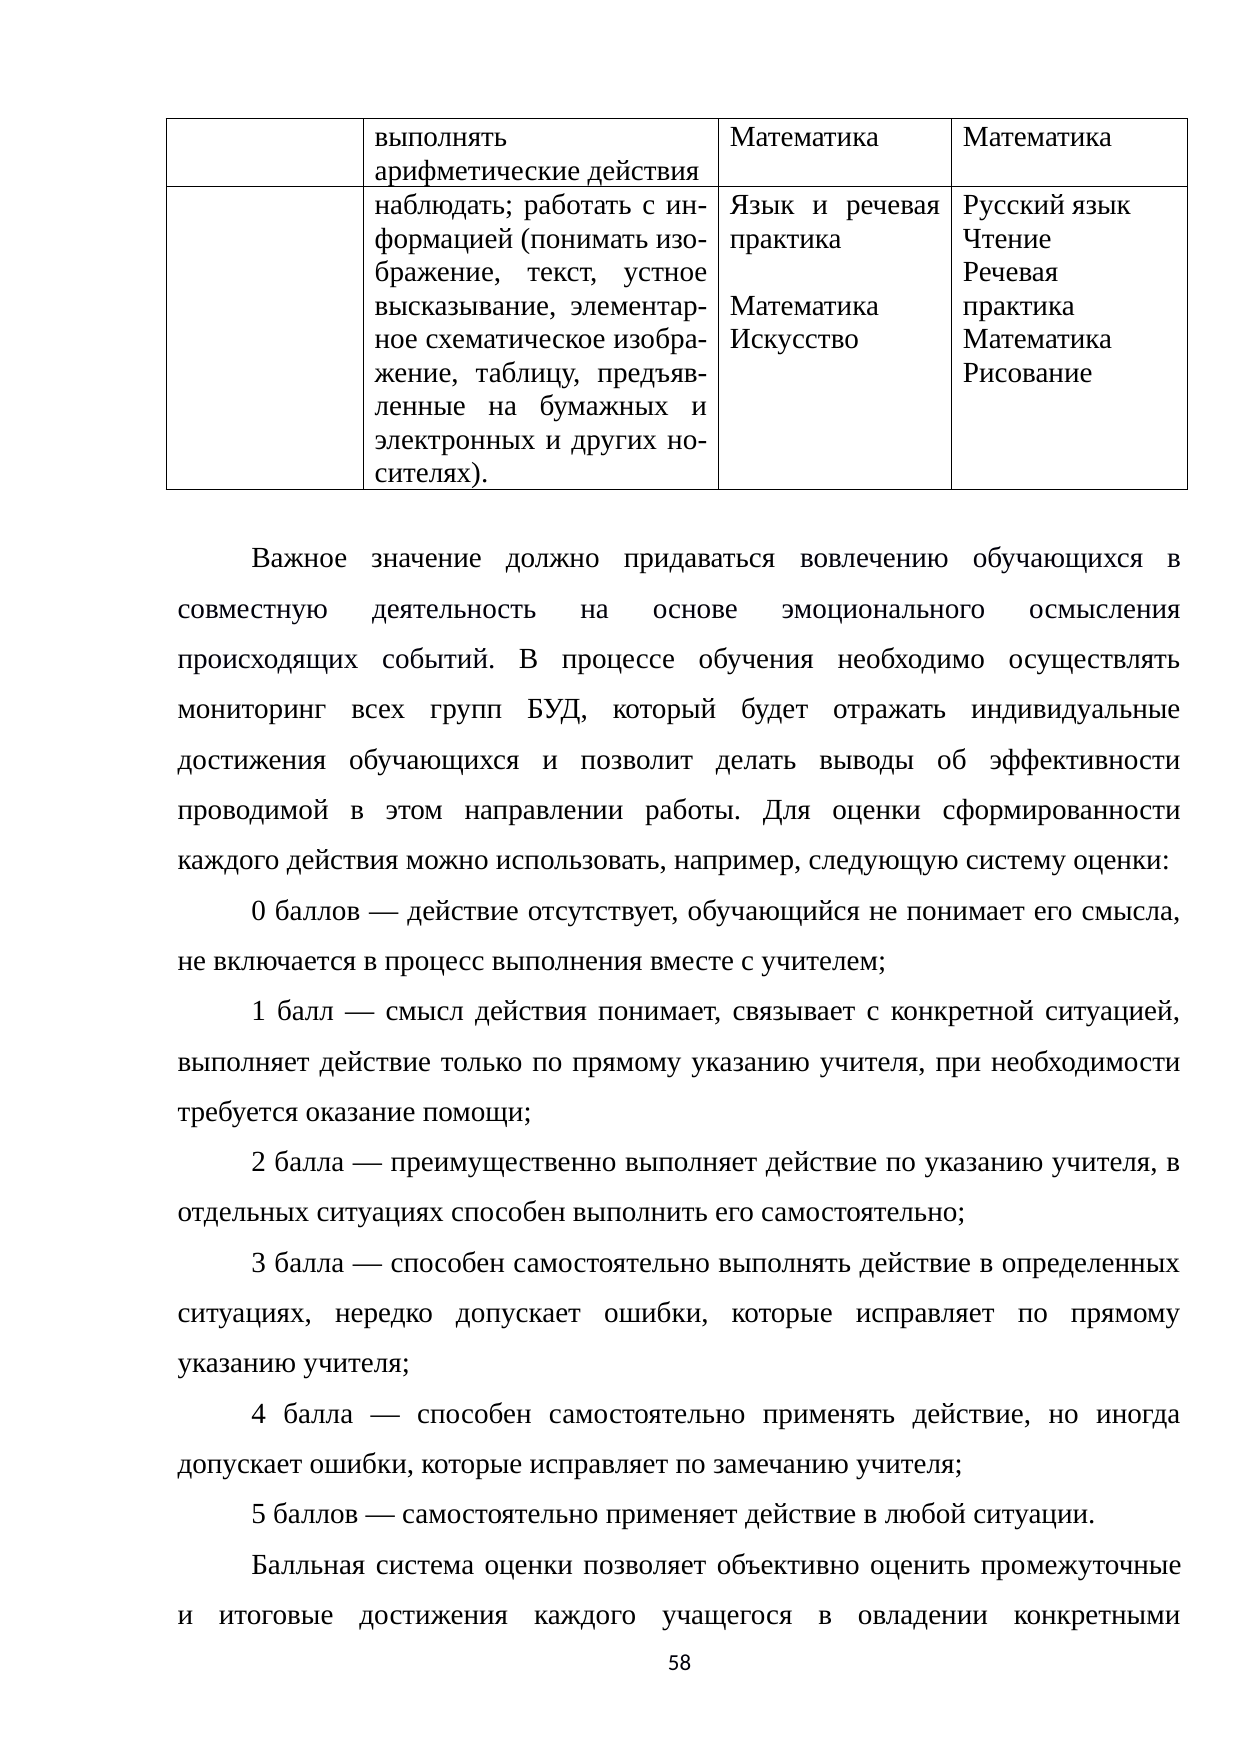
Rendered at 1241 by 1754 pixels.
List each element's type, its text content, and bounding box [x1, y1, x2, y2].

table_cell Язык и речевая практика Математика Искусство [719, 187, 951, 489]
text 0 баллов ― действие отсутствует, обучающийся не понимает его смысла, не включается в процесс выполнения вместе с учителем; [177, 893, 1181, 977]
table_cell Математика [952, 119, 1187, 186]
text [177, 1547, 1181, 1631]
table_cell [167, 187, 363, 489]
table_cell Математика [719, 119, 951, 186]
text 2 балла ― преимущественно выполняет действие по указанию учителя, в отдельных ситуациях способен выполнить его самостоятельно; [177, 1144, 1181, 1228]
text 3 балла ― способен самостоятельно выполнять действие в определенных ситуациях, нередко допускает ошибки, которые исправляет по прямому указанию учителя; [177, 1245, 1181, 1379]
table_cell [167, 119, 363, 186]
table_cell выполнять арифметические действия [364, 119, 718, 186]
text Важное значение должно придаваться вовлечению обучающихся в совместную деятельность на основе эмоционального осмысления происходящих событий. В процессе обучения необходимо осуществлять мониторинг всех групп БУД, который будет отражать индивидуальные достижения обучающихся и позволит делать выводы об эффективности проводимой в этом направлении работы. Для оценки сформированности каждого действия можно использовать, например, следующую систему оценки: [177, 541, 1181, 876]
text 5 баллов ― самостоятельно применяет действие в любой ситуации. [177, 1496, 1181, 1530]
table_cell Русский язык Чтение Речевая практика Математика Рисование [952, 187, 1187, 489]
text 1 балл ― смысл действия понимает, связывает с конкретной ситуацией, выполняет действие только по прямому указанию учителя, при необходимости требуется оказание помощи; [177, 993, 1181, 1127]
table_cell наблюдать; работать с информацией (понимать изображение, текст, устное высказывание, элементарное схематическое изображение, таблицу, предъявленные на бумажных и электронных и других носителях). [364, 187, 718, 489]
text 4 балла ― способен самостоятельно применять действие, но иногда допускает ошибки, которые исправляет по замечанию учителя; [177, 1396, 1181, 1480]
